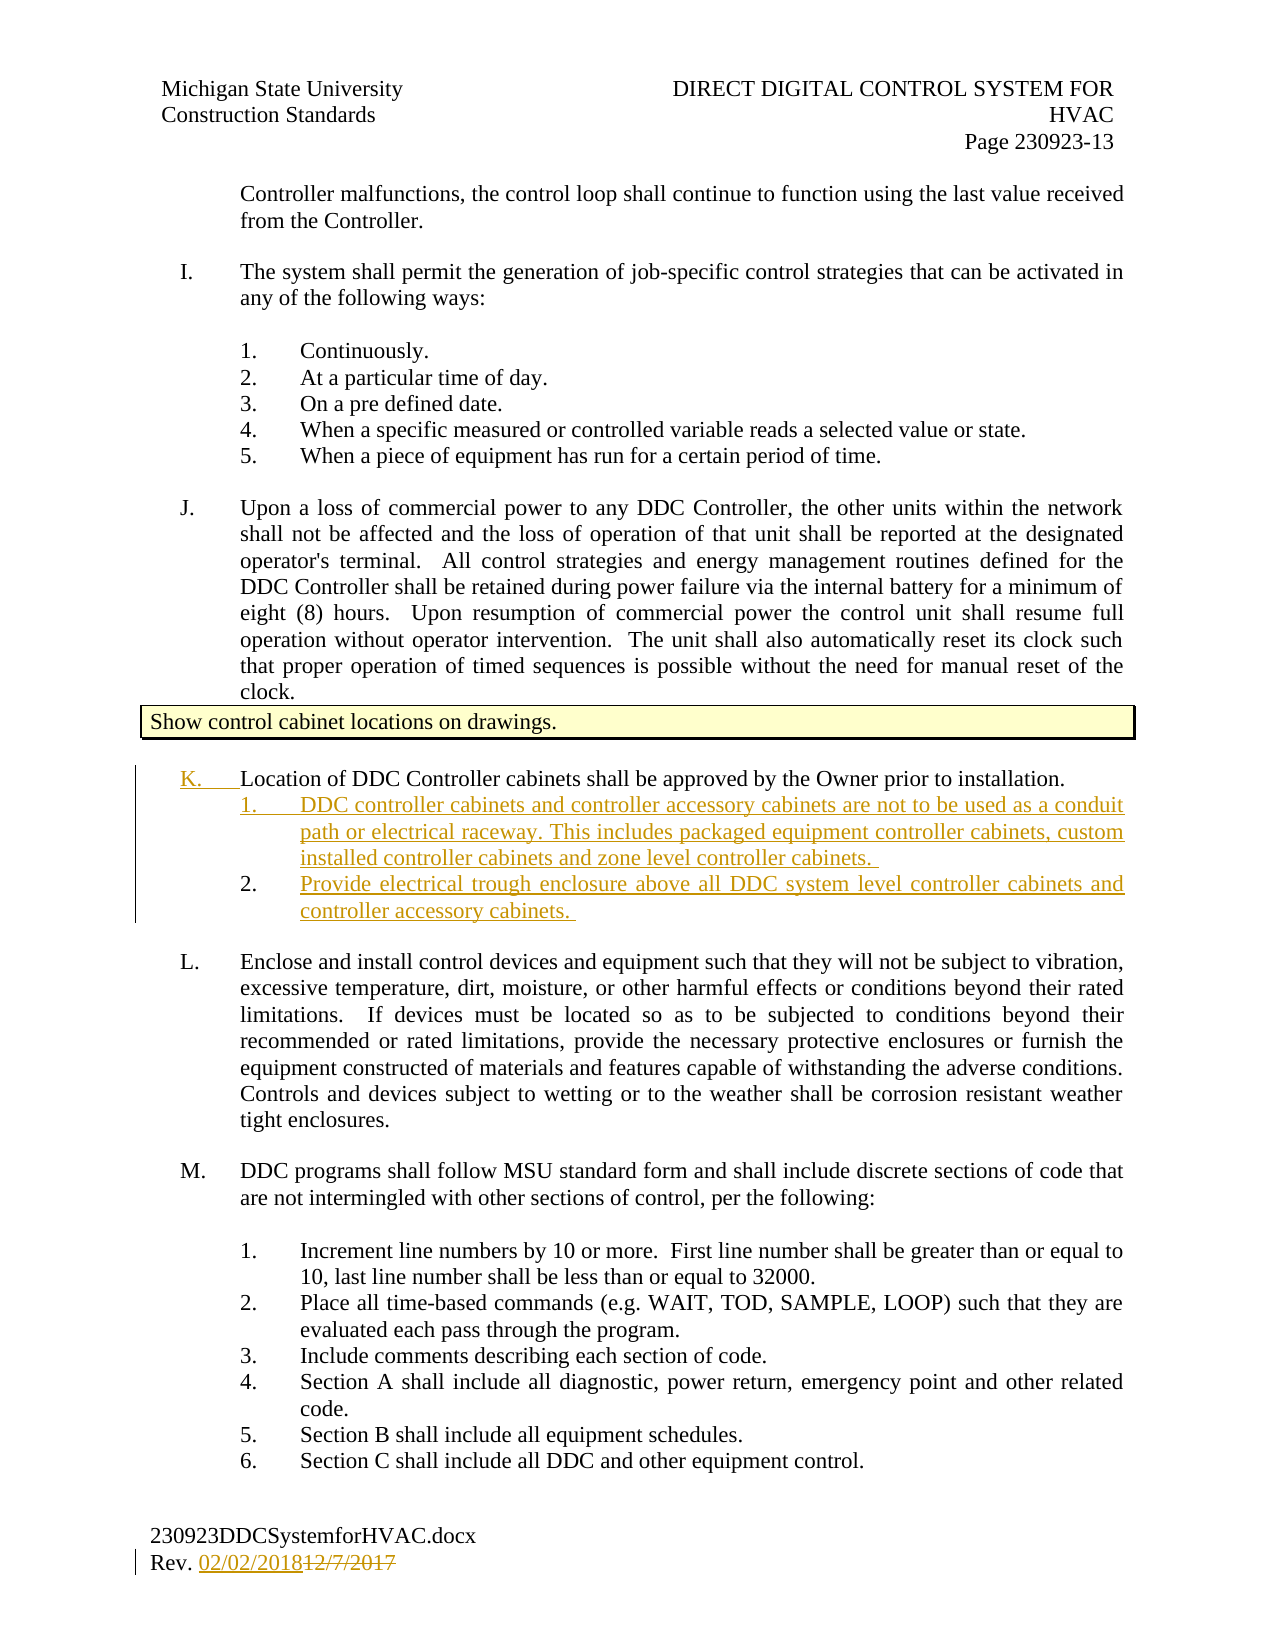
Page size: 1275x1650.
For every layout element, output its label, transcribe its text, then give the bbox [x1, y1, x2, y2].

text Section B shall include all equipment schedules. [240, 1421, 1125, 1447]
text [180, 180, 1125, 233]
text At a particular time of day. [240, 363, 1125, 390]
text DDC programs shall follow MSU standard form and shall include discrete sections of code that are not intermingled with other sections of control, per the following: [180, 1158, 1125, 1210]
text Upon a loss of commercial power to any DDC Controller, the other units within the network shall not be affected and the loss of operation of that unit shall be reported at the designated operator's terminal. All control strategies and energy management routines defined for the DDC Controller shall be retained during power failure via the internal battery for a minimum of eight (8) hours. Upon resumption of commercial power the control unit shall resume full operation without operator intervention. The unit shall also automatically reset its clock such that proper operation of timed sequences is possible without the need for manual reset of the clock. [180, 494, 1125, 705]
text When a specific measured or controlled variable reads a selected value or state. [240, 416, 1125, 443]
text Show control cabinet locations on drawings. [142, 706, 1133, 737]
text Increment line numbers by 10 or more. First line number shall be greater than or equal to 10, last line number shall be less than or equal to 32000. [240, 1237, 1125, 1289]
text The system shall permit the generation of job-specific control strategies that can be activated in any of the following ways: [180, 258, 1125, 311]
text Location of DDC Controller cabinets shall be approved by the Owner prior to installation. [180, 765, 1125, 791]
text Continuously. [240, 337, 1125, 363]
text On a pre defined date. [240, 390, 1125, 416]
text Place all time-based commands (e.g. WAIT, TOD, SAMPLE, LOOP) such that they are evaluated each pass through the program. [240, 1289, 1125, 1342]
text Include comments describing each section of code. [240, 1342, 1125, 1368]
text When a piece of equipment has run for a certain period of time. [240, 443, 1125, 469]
text Section C shall include all DDC and other equipment control. [240, 1447, 1125, 1474]
text Enclose and install control devices and equipment such that they will not be subject to vibration, excessive temperature, dirt, moisture, or other harmful effects or conditions beyond their rated limitations. If devices must be located so as to be subjected to conditions beyond their recommended or rated limitations, provide the necessary protective enclosures or furnish the equipment constructed of materials and features capable of withstanding the adverse conditions. Controls and devices subject to wetting or to the weather shall be corrosion resistant weather tight enclosures. [180, 948, 1125, 1133]
text Section A shall include all diagnostic, power return, emergency point and other related code. [240, 1368, 1125, 1421]
